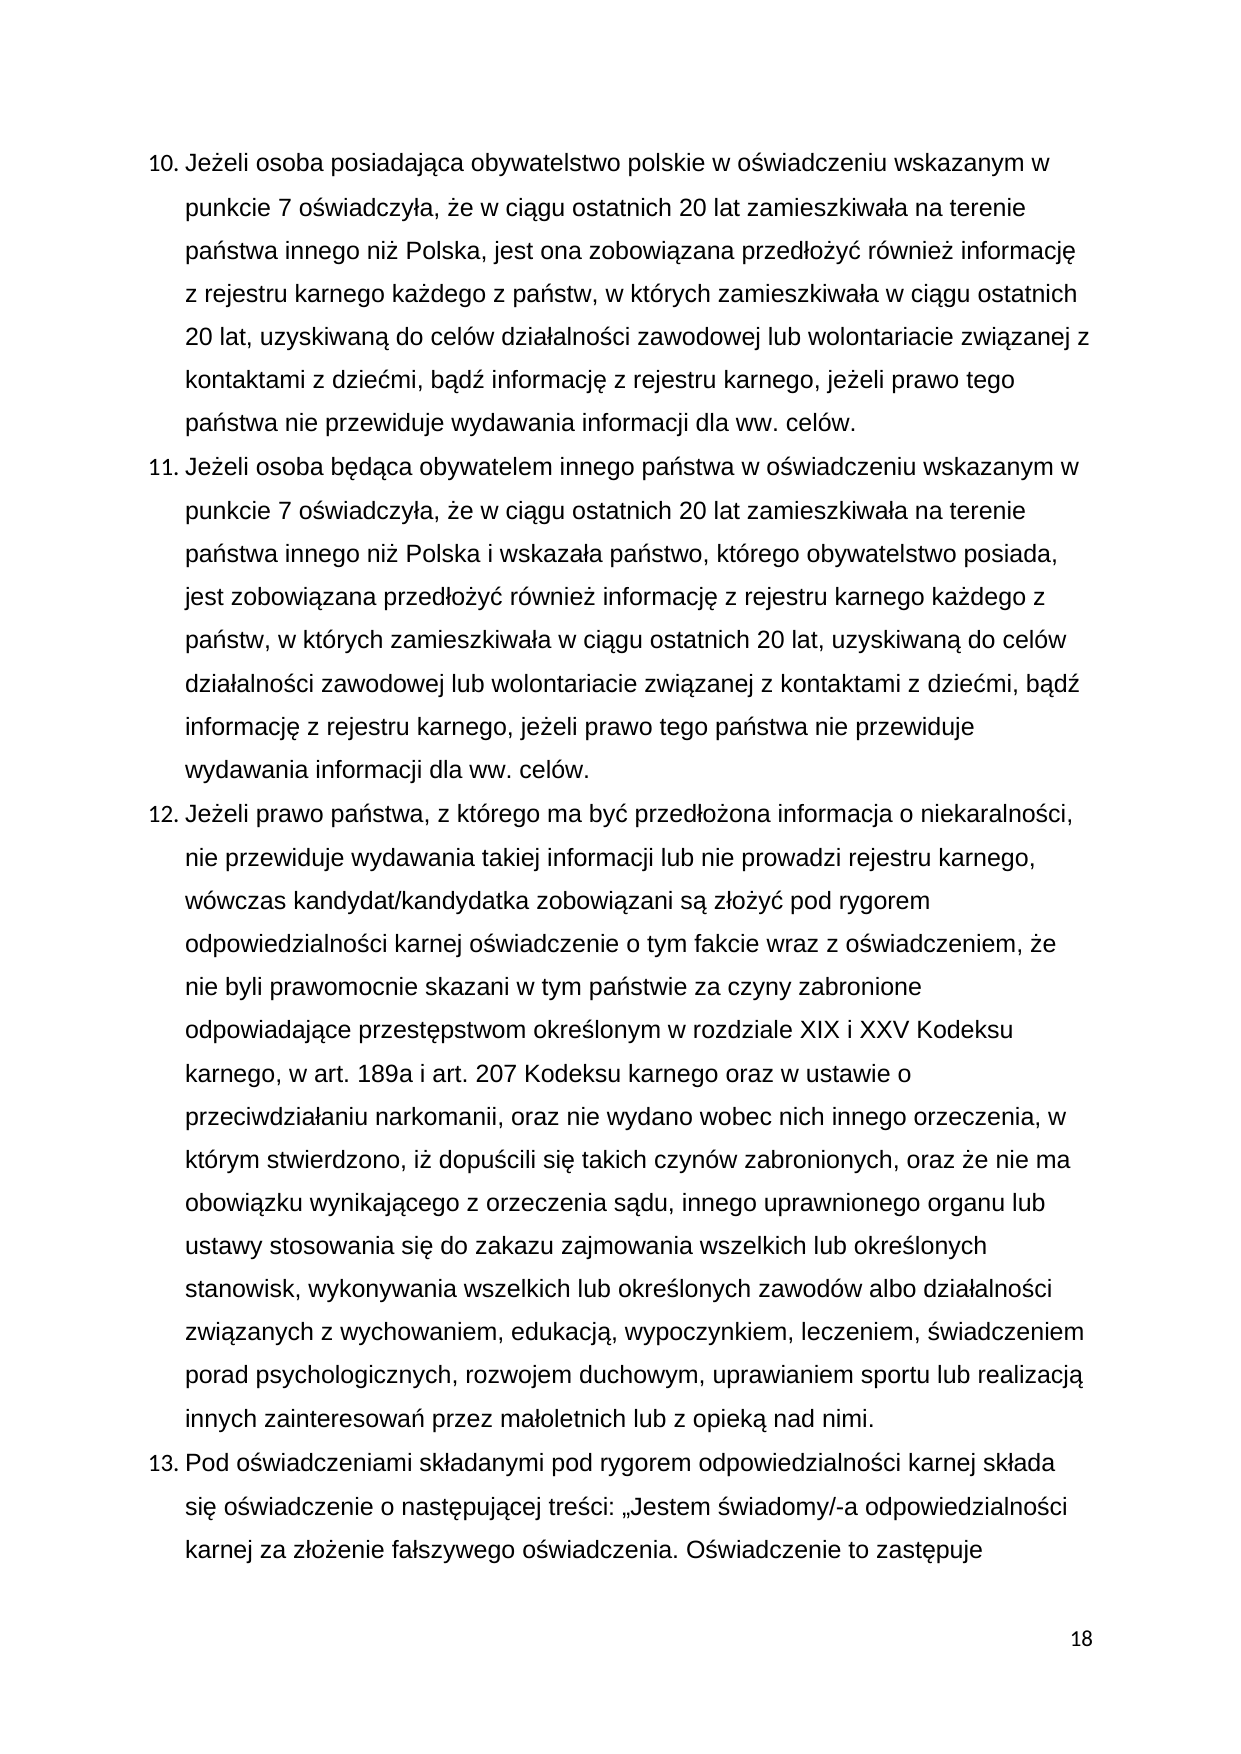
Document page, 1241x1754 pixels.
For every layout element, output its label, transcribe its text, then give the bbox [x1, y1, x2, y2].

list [148, 1447, 1093, 1563]
list Jeżeli prawo państwa, z którego ma być przedłożona informacja o niekaralności, nie przewiduje wydawania takiej informacji lub nie prowadzi rejestru karnego, wówczas kandydat/kandydatka zobowiązani są złożyć pod rygorem odpowiedzialności karnej oświadczenie o tym fakcie wraz z oświadczeniem, że nie byli prawomocnie skazani w tym państwie za czyny zabronione odpowiadające przestępstwom określonym w rozdziale XIX i XXV Kodeksu karnego, w art. 189a i art. 207 Kodeksu karnego oraz w ustawie o przeciwdziałaniu narkomanii, oraz nie wydano wobec nich innego orzeczenia, w którym stwierdzono, iż dopuścili się takich czynów zabronionych, oraz że nie ma obowiązku wynikającego z orzeczenia sądu, innego uprawnionego organu lub ustawy stosowania się do zakazu zajmowania wszelkich lub określonych stanowisk, wykonywania wszelkich lub określonych zawodów albo działalności związanych z wychowaniem, edukacją, wypoczynkiem, leczeniem, świadczeniem porad psychologicznych, rozwojem duchowym, uprawianiem sportu lub realizacją innych zainteresowań przez małoletnich lub z opieką nad nimi. [148, 798, 1093, 1432]
list Jeżeli osoba posiadająca obywatelstwo polskie w oświadczeniu wskazanym w punkcie 7 oświadczyła, że w ciągu ostatnich 20 lat zamieszkiwała na terenie państwa innego niż Polska, jest ona zobowiązana przedłożyć również informację z rejestru karnego każdego z państw, w których zamieszkiwała w ciągu ostatnich 20 lat, uzyskiwaną do celów działalności zawodowej lub wolontariacie związanej z kontaktami z dziećmi, bądź informację z rejestru karnego, jeżeli prawo tego państwa nie przewiduje wydawania informacji dla ww. celów. [148, 148, 1093, 437]
list Jeżeli osoba będąca obywatelem innego państwa w oświadczeniu wskazanym w punkcie 7 oświadczyła, że w ciągu ostatnich 20 lat zamieszkiwała na terenie państwa innego niż Polska i wskazała państwo, którego obywatelstwo posiada, jest zobowiązana przedłożyć również informację z rejestru karnego każdego z państw, w których zamieszkiwała w ciągu ostatnich 20 lat, uzyskiwaną do celów działalności zawodowej lub wolontariacie związanej z kontaktami z dziećmi, bądź informację z rejestru karnego, jeżeli prawo tego państwa nie przewiduje wydawania informacji dla ww. celów. [148, 451, 1093, 784]
